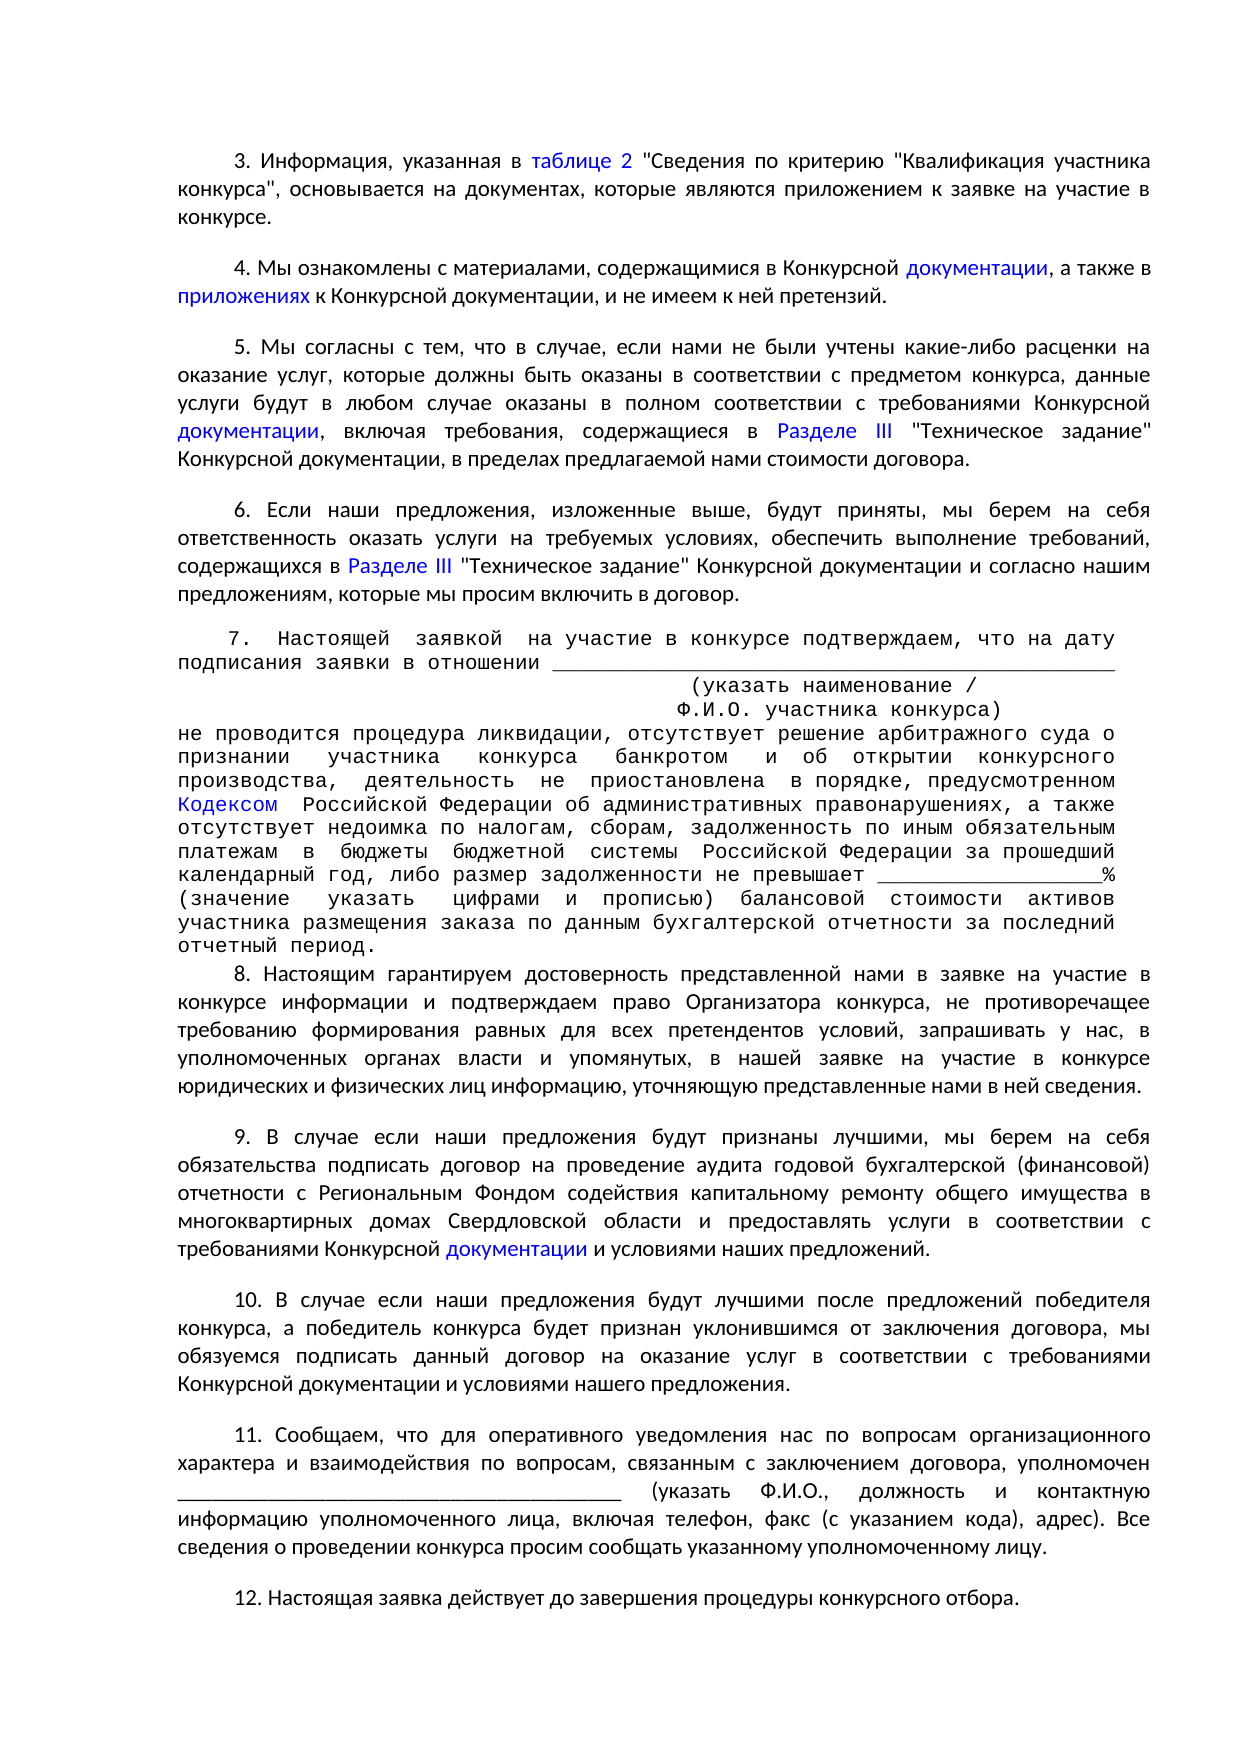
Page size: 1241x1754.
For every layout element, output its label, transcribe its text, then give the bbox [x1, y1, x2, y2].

text Кодексом Российской Федерации об административных правонарушениях, а также [177, 793, 1152, 817]
text 5. Мы согласны с тем, что в случае, если нами не были учтены какие-либо расценки на оказание услуг, которые должны быть оказаны в соответствии с предметом конкурса, данные услуги будут в любом случае оказаны в полном соответствии с требованиями Конкурсной документации, включая требования, содержащиеся в Разделе III "Техническое задание" Конкурсной документации, в пределах предлагаемой нами стоимости договора. [177, 332, 1152, 472]
text 8. Настоящим гарантируем достоверность представленной нами в заявке на участие в конкурсе информации и подтверждаем право Организатора конкурса, не противоречащее требованию формирования равных для всех претендентов условий, запрашивать у нас, в уполномоченных органах власти и упомянутых, в нашей заявке на участие в конкурсе юридических и физических лиц информацию, уточняющую представленные нами в ней сведения. [177, 959, 1152, 1099]
text 11. Сообщаем, что для оперативного уведомления нас по вопросам организационного характера и взаимодействия по вопросам, связанным с заключением договора, уполномочен _______________________________________ (указать Ф.И.О., должность и контактную информацию уполномоченного лица, включая телефон, факс (с указанием кода), адрес). Все сведения о проведении конкурса просим сообщать указанному уполномоченному лицу. [177, 1420, 1152, 1560]
text (значение указать цифрами и прописью) балансовой стоимости активов [177, 888, 1152, 912]
text 7. Настоящей заявкой на участие в конкурсе подтверждаем, что на дату [177, 628, 1152, 652]
text подписания заявки в отношении _____________________________________________ [177, 652, 1152, 675]
text отсутствует недоимка по налогам, сборам, задолженность по иным обязательным [177, 817, 1152, 841]
text 6. Если наши предложения, изложенные выше, будут приняты, мы берем на себя ответственность оказать услуги на требуемых условиях, обеспечить выполнение требований, содержащихся в Разделе III "Техническое задание" Конкурсной документации и согласно нашим предложениям, которые мы просим включить в договор. [177, 495, 1152, 607]
text 9. В случае если наши предложения будут признаны лучшими, мы берем на себя обязательства подписать договор на проведение аудита годовой бухгалтерской (финансовой) отчетности с Региональным Фондом содействия капитальному ремонту общего имущества в многоквартирных домах Свердловской области и предоставлять услуги в соответствии с требованиями Конкурсной документации и условиями наших предложений. [177, 1122, 1152, 1262]
text не проводится процедура ликвидации, отсутствует решение арбитражного суда о [177, 723, 1152, 746]
text производства, деятельность не приостановлена в порядке, предусмотренном [177, 770, 1152, 793]
text 10. В случае если наши предложения будут лучшими после предложений победителя конкурса, а победитель конкурса будет признан уклонившимся от заключения договора, мы обязуемся подписать данный договор на оказание услуг в соответствии с требованиями Конкурсной документации и условиями нашего предложения. [177, 1285, 1152, 1397]
text 4. Мы ознакомлены с материалами, содержащимися в Конкурсной документации, а также в приложениях к Конкурсной документации, и не имеем к ней претензий. [177, 253, 1152, 309]
text 12. Настоящая заявка действует до завершения процедуры конкурсного отбора. [177, 1583, 1152, 1611]
text признании участника конкурса банкротом и об открытии конкурсного [177, 746, 1152, 770]
text календарный год, либо размер задолженности не превышает __________________% [177, 864, 1152, 888]
text 3. Информация, указанная в таблице 2 "Сведения по критерию "Квалификация участника конкурса", основывается на документах, которые являются приложением к заявке на участие в конкурсе. [177, 146, 1152, 230]
text Ф.И.О. участника конкурса) [177, 699, 1152, 723]
text отчетный период. [177, 935, 1152, 959]
text (указать наименование / [177, 675, 1152, 699]
text платежам в бюджеты бюджетной системы Российской Федерации за прошедший [177, 841, 1152, 864]
text участника размещения заказа по данным бухгалтерской отчетности за последний [177, 912, 1152, 935]
